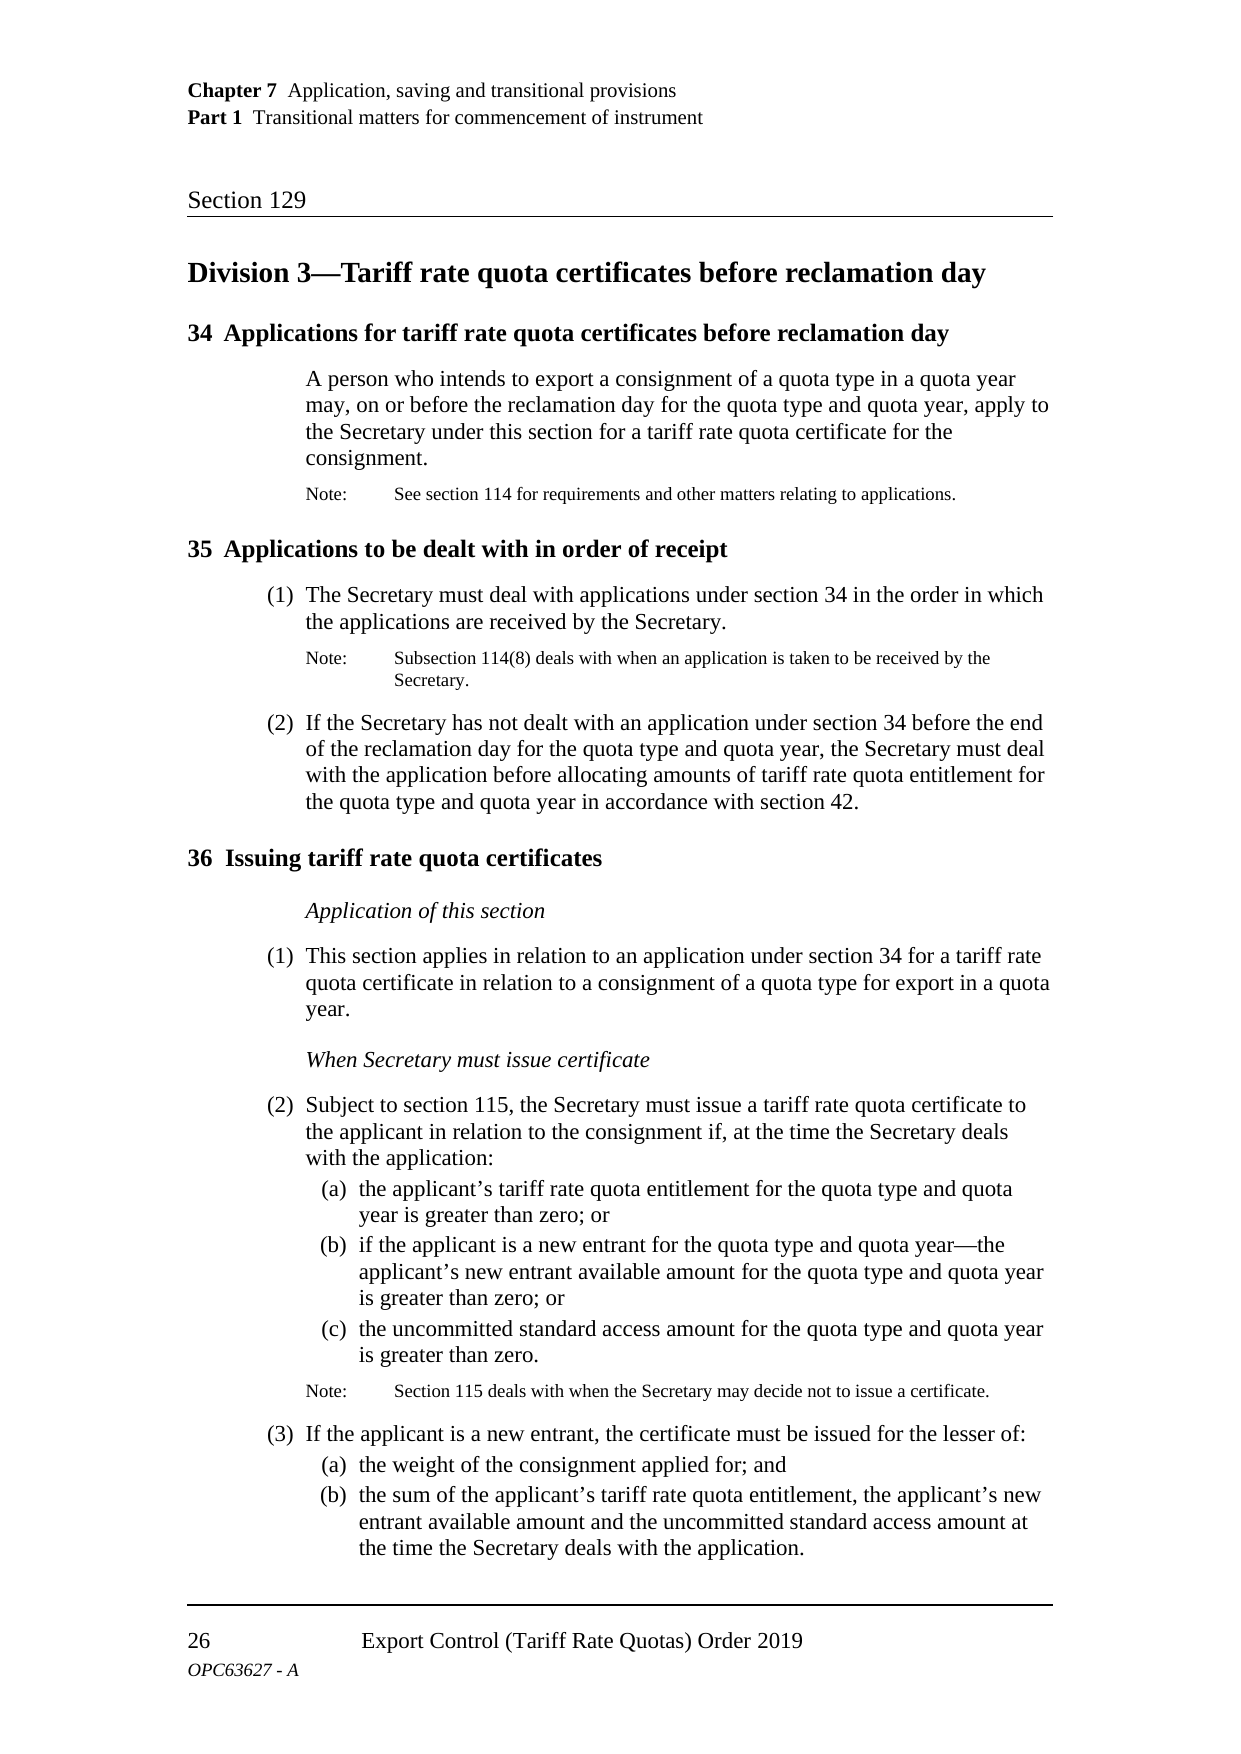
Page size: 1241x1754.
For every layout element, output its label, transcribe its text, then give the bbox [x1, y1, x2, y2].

text Division 3—Tariff rate quota certificates before reclamation day [187, 255, 1053, 288]
text Application of this section [305, 897, 1053, 923]
text (b) the sum of the applicant’s tariff rate quota entitlement, the applicant’s new entrant available amount and the uncommitted standard access amount at the time the Secretary deals with the application. [187, 1481, 1053, 1561]
text Note: Section 115 deals with when the Secretary may decide not to issue a certificate. [305, 1380, 1053, 1402]
text (3) If the applicant is a new entrant, the certificate must be issued for the lesser of: [187, 1420, 1053, 1447]
text (a) the weight of the consignment applied for; and [187, 1451, 1053, 1477]
text (c) the uncommitted standard access amount for the quota type and quota year is greater than zero. [187, 1315, 1053, 1367]
text Note: See section 114 for requirements and other matters relating to applications. [305, 483, 1053, 505]
text (2) Subject to section 115, the Secretary must issue a tariff rate quota certificate to the applicant in relation to the consignment if, at the time the Secretary deals with the application: [187, 1091, 1053, 1170]
text (2) If the Secretary has not dealt with an application under section 34 before the end of the reclamation day for the quota type and quota year, the Secretary must deal with the application before allocating amounts of tariff rate quota entitlement for the quota type and quota year in accordance with section 42. [187, 709, 1053, 814]
text 34 Applications for tariff rate quota certificates before reclamation day [187, 318, 1053, 346]
text Note: Subsection 114(8) deals with when an application is taken to be received by the Secretary. [305, 647, 1053, 690]
text (1) This section applies in relation to an application under section 34 for a tariff rate quota certificate in relation to a consignment of a quota type for export in a quota year. [187, 942, 1053, 1021]
text (a) the applicant’s tariff rate quota entitlement for the quota type and quota year is greater than zero; or [187, 1174, 1053, 1227]
text (1) The Secretary must deal with applications under section 34 in the order in which the applications are received by the Secretary. [187, 581, 1053, 634]
text (b) if the applicant is a new entrant for the quota type and quota year—the applicant’s new entrant available amount for the quota type and quota year is greater than zero; or [187, 1231, 1053, 1311]
text A person who intends to export a consignment of a quota type in a quota year may, on or before the reclamation day for the quota type and quota year, apply to the Secretary under this section for a tariff rate quota certificate for the consignment. [187, 365, 1053, 471]
text 35 Applications to be dealt with in order of receipt [187, 534, 1053, 563]
text When Secretary must issue certificate [305, 1046, 1053, 1073]
text 36 Issuing tariff rate quota certificates [187, 843, 1053, 872]
